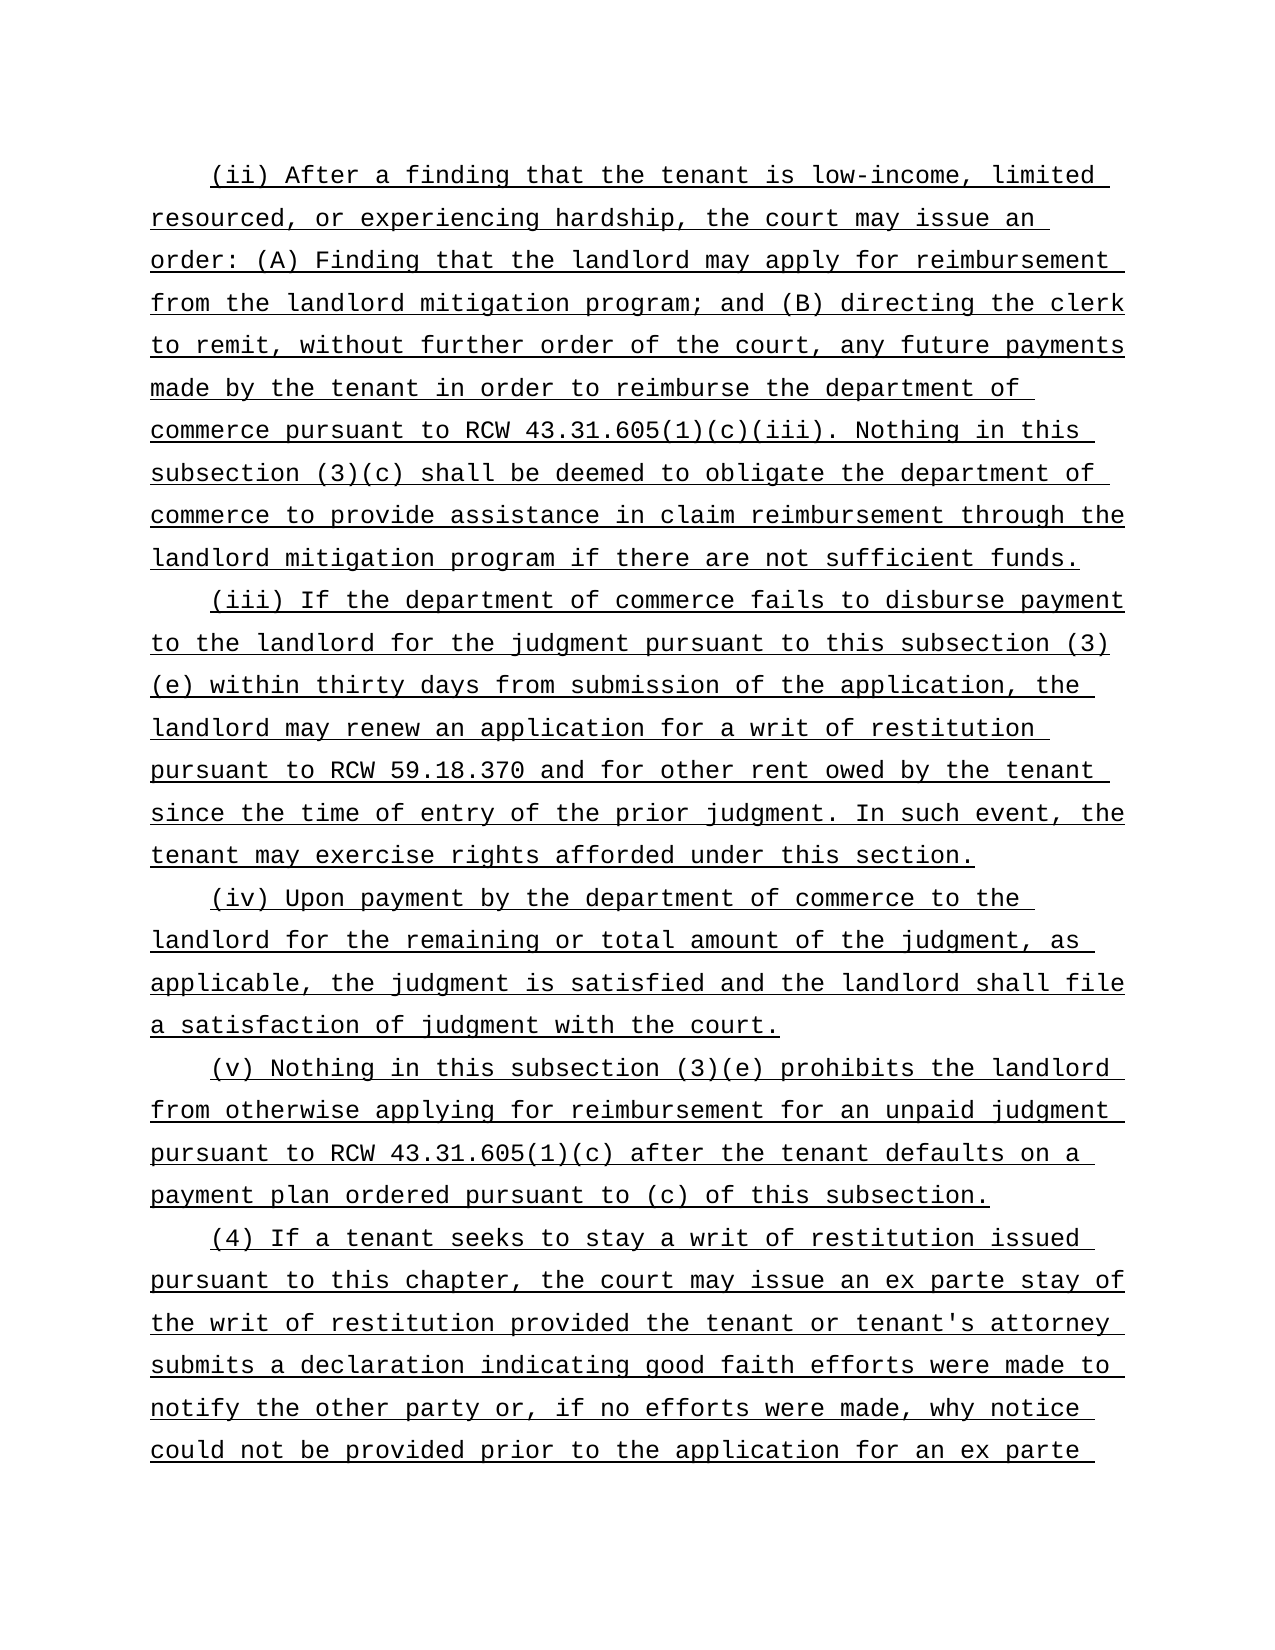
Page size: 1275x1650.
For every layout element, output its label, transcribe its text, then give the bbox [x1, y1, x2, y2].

text (iv) Upon payment by the department of commerce to the landlord for the remaining or total amount of the judgment, as applicable, the judgment is satisfied and the landlord shall file a satisfaction of judgment with the court. [150, 995, 1125, 1042]
text (ii) After a finding that the tenant is low-income, limited resourced, or experiencing hardship, the court may issue an order: (A) Finding that the landlord may apply for reimbursement from the landlord mitigation program; and (B) directing the clerk to remit, without further order of the court, any future payments made by the tenant in order to reimburse the department of commerce pursuant to RCW 43.31.605(1)(c)(iii). Nothing in this subsection (3)(c) shall be deemed to obligate the department of commerce to provide assistance in claim reimbursement through the landlord mitigation program if there are not sufficient funds. [150, 315, 1125, 356]
text (iii) If the department of commerce fails to disburse payment to the landlord for the judgment pursuant to this subsection (3)(e) within thirty days from submission of the application, the landlord may renew an application for a writ of restitution pursuant to RCW 59.18.370 and for other rent owed by the tenant since the time of entry of the prior judgment. In such event, the tenant may exercise rights afforded under this section. [150, 575, 1125, 824]
text (ii) After a finding that the tenant is low-income, limited resourced, or experiencing hardship, the court may issue an order: (A) Finding that the landlord may apply for reimbursement from the landlord mitigation program; and (B) directing the clerk to remit, without further order of the court, any future payments made by the tenant in order to reimburse the department of commerce pursuant to RCW 43.31.605(1)(c)(iii). Nothing in this subsection (3)(c) shall be deemed to obligate the department of commerce to provide assistance in claim reimbursement through the landlord mitigation program if there are not sufficient funds. [150, 150, 1125, 271]
text (ii) After a finding that the tenant is low-income, limited resourced, or experiencing hardship, the court may issue an order: (A) Finding that the landlord may apply for reimbursement from the landlord mitigation program; and (B) directing the clerk to remit, without further order of the court, any future payments made by the tenant in order to reimburse the department of commerce pursuant to RCW 43.31.605(1)(c)(iii). Nothing in this subsection (3)(c) shall be deemed to obligate the department of commerce to provide assistance in claim reimbursement through the landlord mitigation program if there are not sufficient funds. [150, 528, 1125, 575]
text (iii) If the department of commerce fails to disburse payment to the landlord for the judgment pursuant to this subsection (3)(e) within thirty days from submission of the application, the landlord may renew an application for a writ of restitution pursuant to RCW 59.18.370 and for other rent owed by the tenant since the time of entry of the prior judgment. In such event, the tenant may exercise rights afforded under this section. [150, 825, 1125, 872]
text (iv) Upon payment by the department of commerce to the landlord for the remaining or total amount of the judgment, as applicable, the judgment is satisfied and the landlord shall file a satisfaction of judgment with the court. [150, 872, 1125, 994]
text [150, 1378, 1125, 1467]
text (v) Nothing in this subsection (3)(e) prohibits the landlord from otherwise applying for reimbursement for an unpaid judgment pursuant to RCW 43.31.605(1)(c) after the tenant defaults on a payment plan ordered pursuant to (c) of this subsection. [150, 1042, 1125, 1121]
text (ii) After a finding that the tenant is low-income, limited resourced, or experiencing hardship, the court may issue an order: (A) Finding that the landlord may apply for reimbursement from the landlord mitigation program; and (B) directing the clerk to remit, without further order of the court, any future payments made by the tenant in order to reimburse the department of commerce pursuant to RCW 43.31.605(1)(c)(iii). Nothing in this subsection (3)(c) shall be deemed to obligate the department of commerce to provide assistance in claim reimbursement through the landlord mitigation program if there are not sufficient funds. [150, 273, 1125, 314]
text (ii) After a finding that the tenant is low-income, limited resourced, or experiencing hardship, the court may issue an order: (A) Finding that the landlord may apply for reimbursement from the landlord mitigation program; and (B) directing the clerk to remit, without further order of the court, any future payments made by the tenant in order to reimburse the department of commerce pursuant to RCW 43.31.605(1)(c)(iii). Nothing in this subsection (3)(c) shall be deemed to obligate the department of commerce to provide assistance in claim reimbursement through the landlord mitigation program if there are not sufficient funds. [150, 358, 1125, 526]
text (v) Nothing in this subsection (3)(e) prohibits the landlord from otherwise applying for reimbursement for an unpaid judgment pursuant to RCW 43.31.605(1)(c) after the tenant defaults on a payment plan ordered pursuant to (c) of this subsection. [150, 1123, 1125, 1212]
